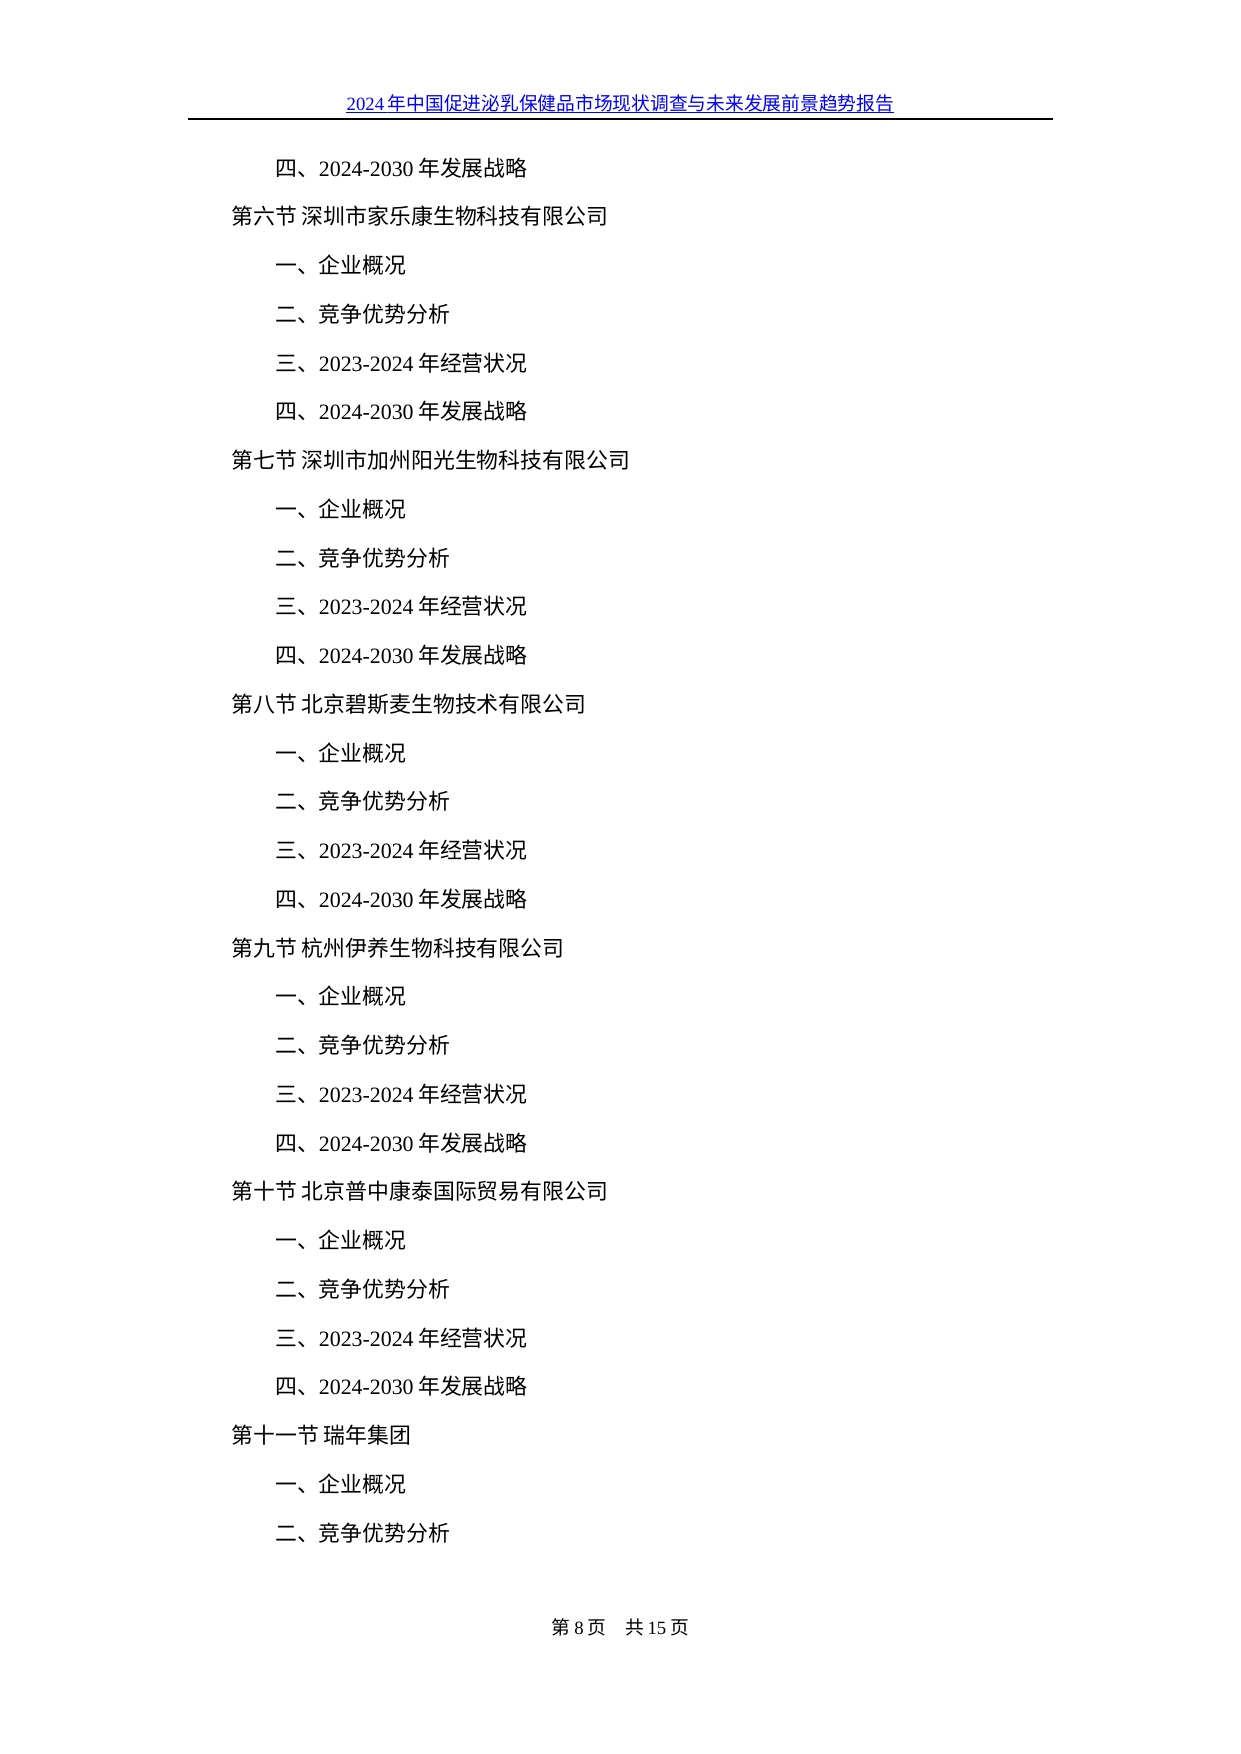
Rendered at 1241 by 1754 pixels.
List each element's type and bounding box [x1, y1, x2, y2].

text [187, 150, 1053, 1548]
